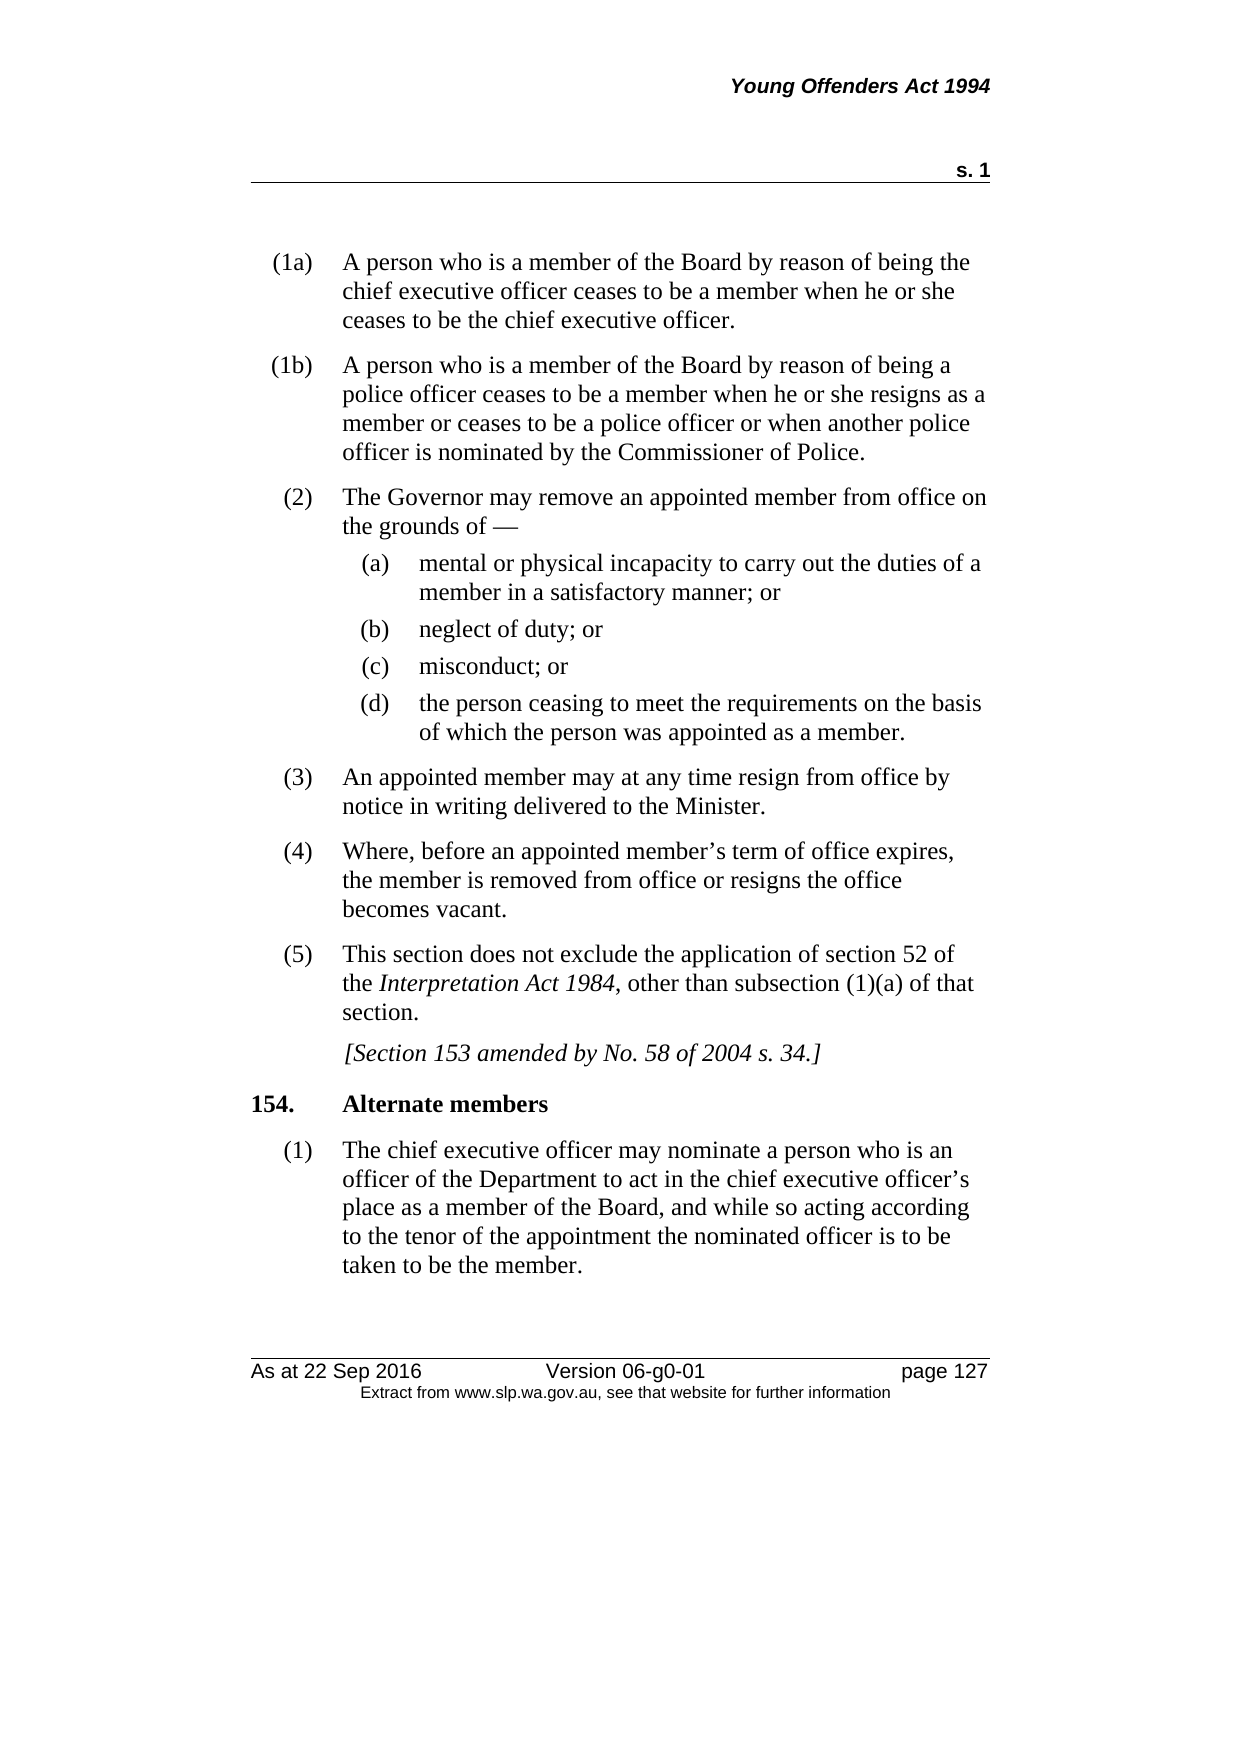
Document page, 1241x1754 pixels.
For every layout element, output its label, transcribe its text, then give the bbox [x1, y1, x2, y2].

text (1) The chief executive officer may nominate a person who is an officer of the Department to act in the chief executive officer’s place as a member of the Board, and while so acting according to the tenor of the appointment the nominated officer is to be taken to be the member. [251, 1135, 990, 1279]
subtitle 154. Alternate members [251, 1089, 990, 1118]
text (1b) A person who is a member of the Board by reason of being a police officer ceases to be a member when he or she resigns as a member or ceases to be a police officer or when another police officer is nominated by the Commissioner of Police. [251, 350, 990, 465]
text (5) This section does not exclude the application of section 52 of the Interpretation Act 1984, other than subsection (1)(a) of that section. [251, 939, 990, 1025]
text (c) misconduct; or [251, 651, 990, 679]
text [Section 153 amended by No. 58 of 2004 s. 34.] [251, 1038, 990, 1067]
text (3) An appointed member may at any time resign from office by notice in writing delivered to the Minister. [251, 762, 990, 819]
text (a) mental or physical incapacity to carry out the duties of a member in a satisfactory manner; or [251, 548, 990, 605]
text (2) The Governor may remove an appointed member from office on the grounds of — [251, 482, 990, 539]
text (1a) A person who is a member of the Board by reason of being the chief executive officer ceases to be a member when he or she ceases to be the chief executive officer. [251, 247, 990, 334]
text (d) the person ceasing to meet the requirements on the basis of which the person was appointed as a member. [251, 688, 990, 745]
text (4) Where, before an appointed member’s term of office expires, the member is removed from office or resigns the office becomes vacant. [251, 836, 990, 922]
text (b) neglect of duty; or [251, 614, 990, 642]
